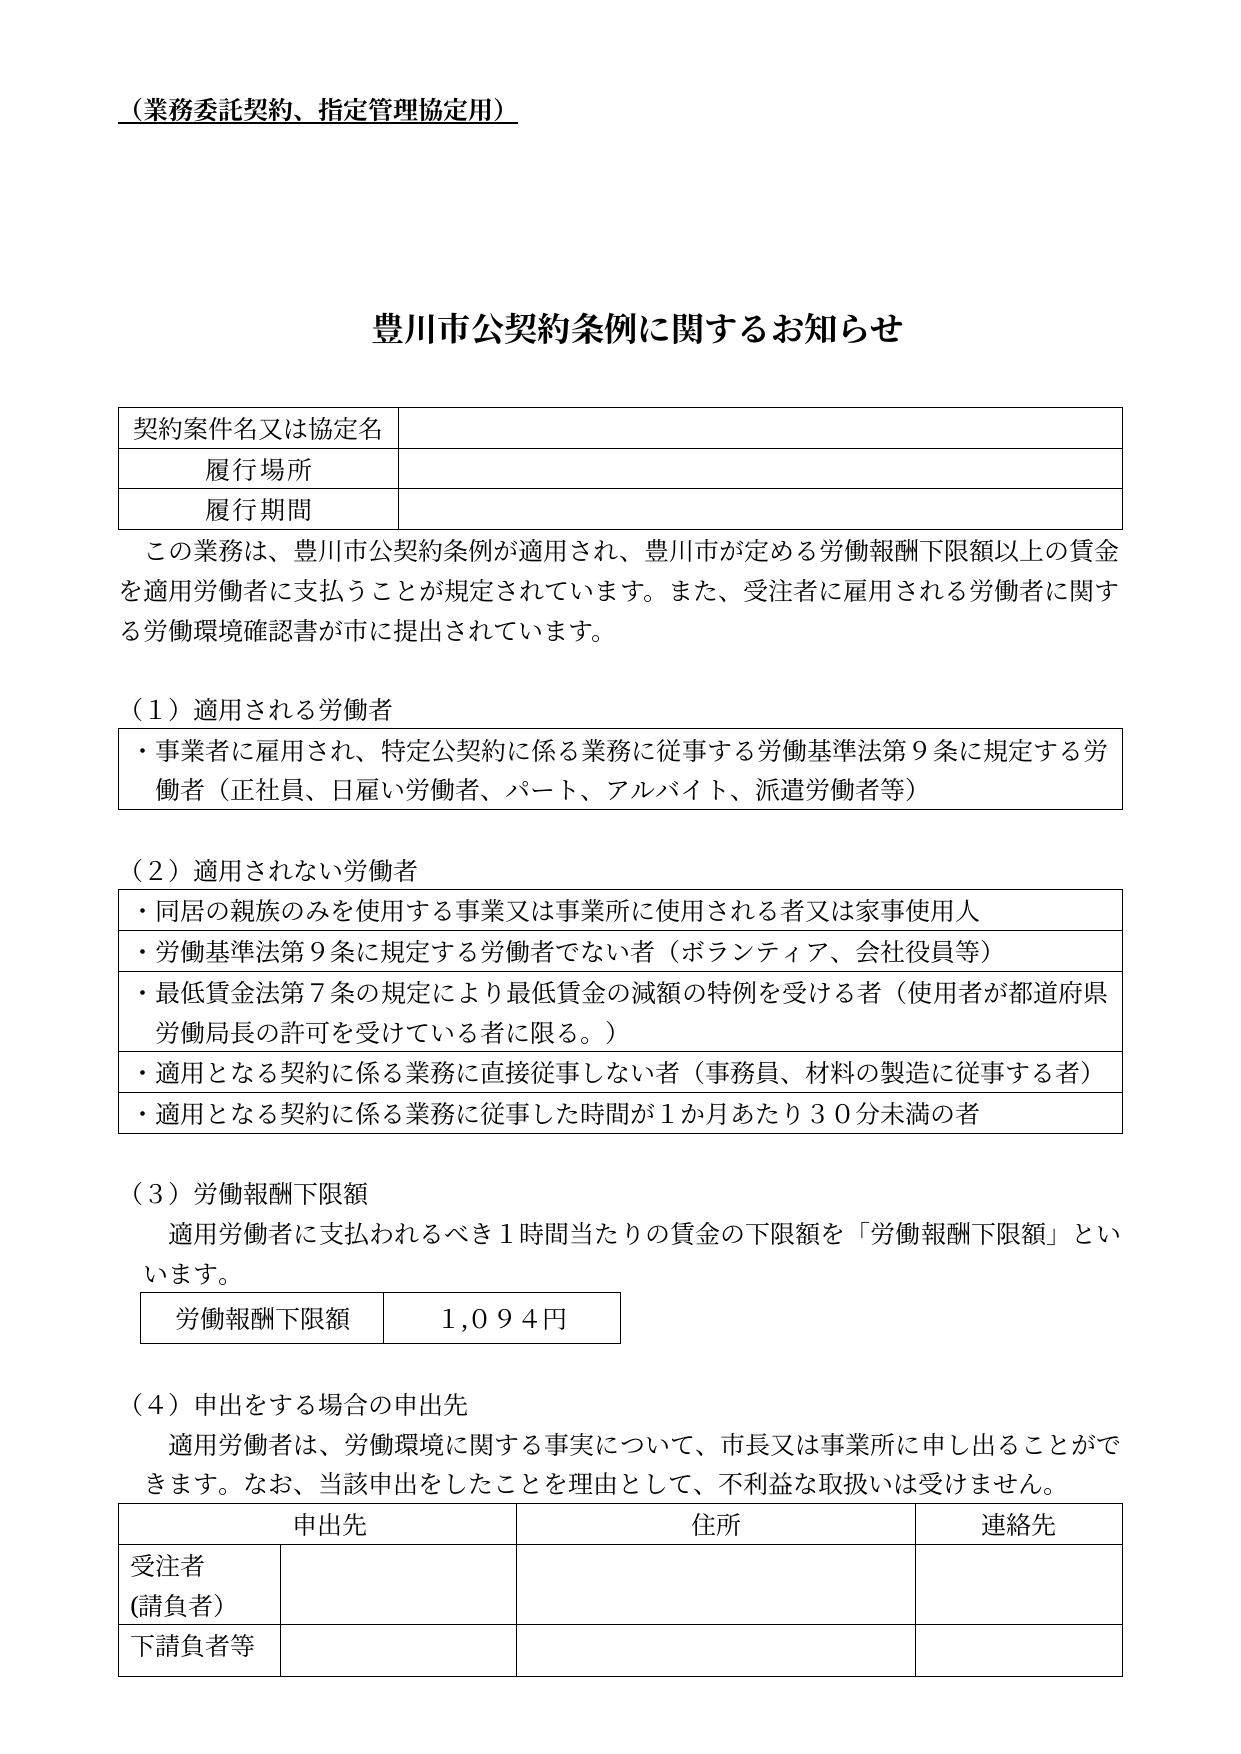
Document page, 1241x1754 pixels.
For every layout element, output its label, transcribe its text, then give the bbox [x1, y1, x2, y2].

table_header 労働報酬下限額 [141, 1293, 383, 1343]
table_cell ・適用となる契約に係る業務に従事した時間が１か月あたり３０分未満の者 [119, 1093, 1122, 1132]
text 適用労働者は、労働環境に関する事実について、市長又は事業所に申し出ることができます。なお、当該申出をしたことを理由として、不利益な取扱いは受けません。 [118, 1423, 1122, 1503]
table_cell ・労働基準法第９条に規定する労働者でない者（ボランティア、会社役員等） [119, 931, 1122, 971]
table_cell 履行場所 [119, 449, 398, 488]
table_cell 下請負者等 [119, 1625, 280, 1676]
table_header ・事業者に雇用され、特定公契約に係る業務に従事する労働基準法第９条に規定する労働者（正社員、日雇い労働者、パート、アルバイト、派遣労働者等） [119, 729, 1122, 809]
text （１）適用される労働者 [118, 689, 1122, 728]
text （業務委託契約、指定管理協定用） [118, 89, 1122, 129]
table_cell ・適用となる契約に係る業務に直接従事しない者（事務員、材料の製造に従事する者） [119, 1052, 1122, 1092]
table_cell ・最低賃金法第７条の規定により最低賃金の減額の特例を受ける者（使用者が都道府県労働局長の許可を受けている者に限る。） [119, 972, 1122, 1051]
table_header ・同居の親族のみを使用する事業又は事業所に使用される者又は家事使用人 [119, 890, 1122, 930]
table_cell [517, 1625, 915, 1676]
text （２）適用されない労働者 [118, 849, 1122, 889]
table_header 契約案件名又は協定名 [119, 408, 398, 447]
text この業務は、豊川市公契約条例が適用され、豊川市が定める労働報酬下限額以上の賃金を適用労働者に支払うことが規定されています。また、受注者に雇用される労働者に関する労働環境確認書が市に提出されています。 [118, 530, 1122, 649]
table_cell [399, 489, 1122, 529]
table_cell 受注者 (請負者） [119, 1545, 280, 1624]
table_cell [916, 1625, 1122, 1676]
text （３）労働報酬下限額 [118, 1173, 1122, 1213]
table_cell [916, 1545, 1122, 1624]
table_cell [281, 1545, 516, 1624]
text 豊川市公契約条例に関するお知らせ [118, 288, 1122, 367]
table_header 申出先 [119, 1504, 516, 1544]
table_header [399, 408, 1122, 447]
table_cell [281, 1625, 516, 1676]
table_header １,０９４円 [384, 1293, 620, 1343]
text （４）申出をする場合の申出先 [118, 1384, 1122, 1423]
text 適用労働者に支払われるべき１時間当たりの賃金の下限額を「労働報酬下限額」といいます。 [118, 1213, 1122, 1292]
table_header 連絡先 [916, 1504, 1122, 1544]
table_header 住所 [517, 1504, 915, 1544]
table_cell [517, 1545, 915, 1624]
table_cell [399, 449, 1122, 488]
table_cell 履行期間 [119, 489, 398, 529]
